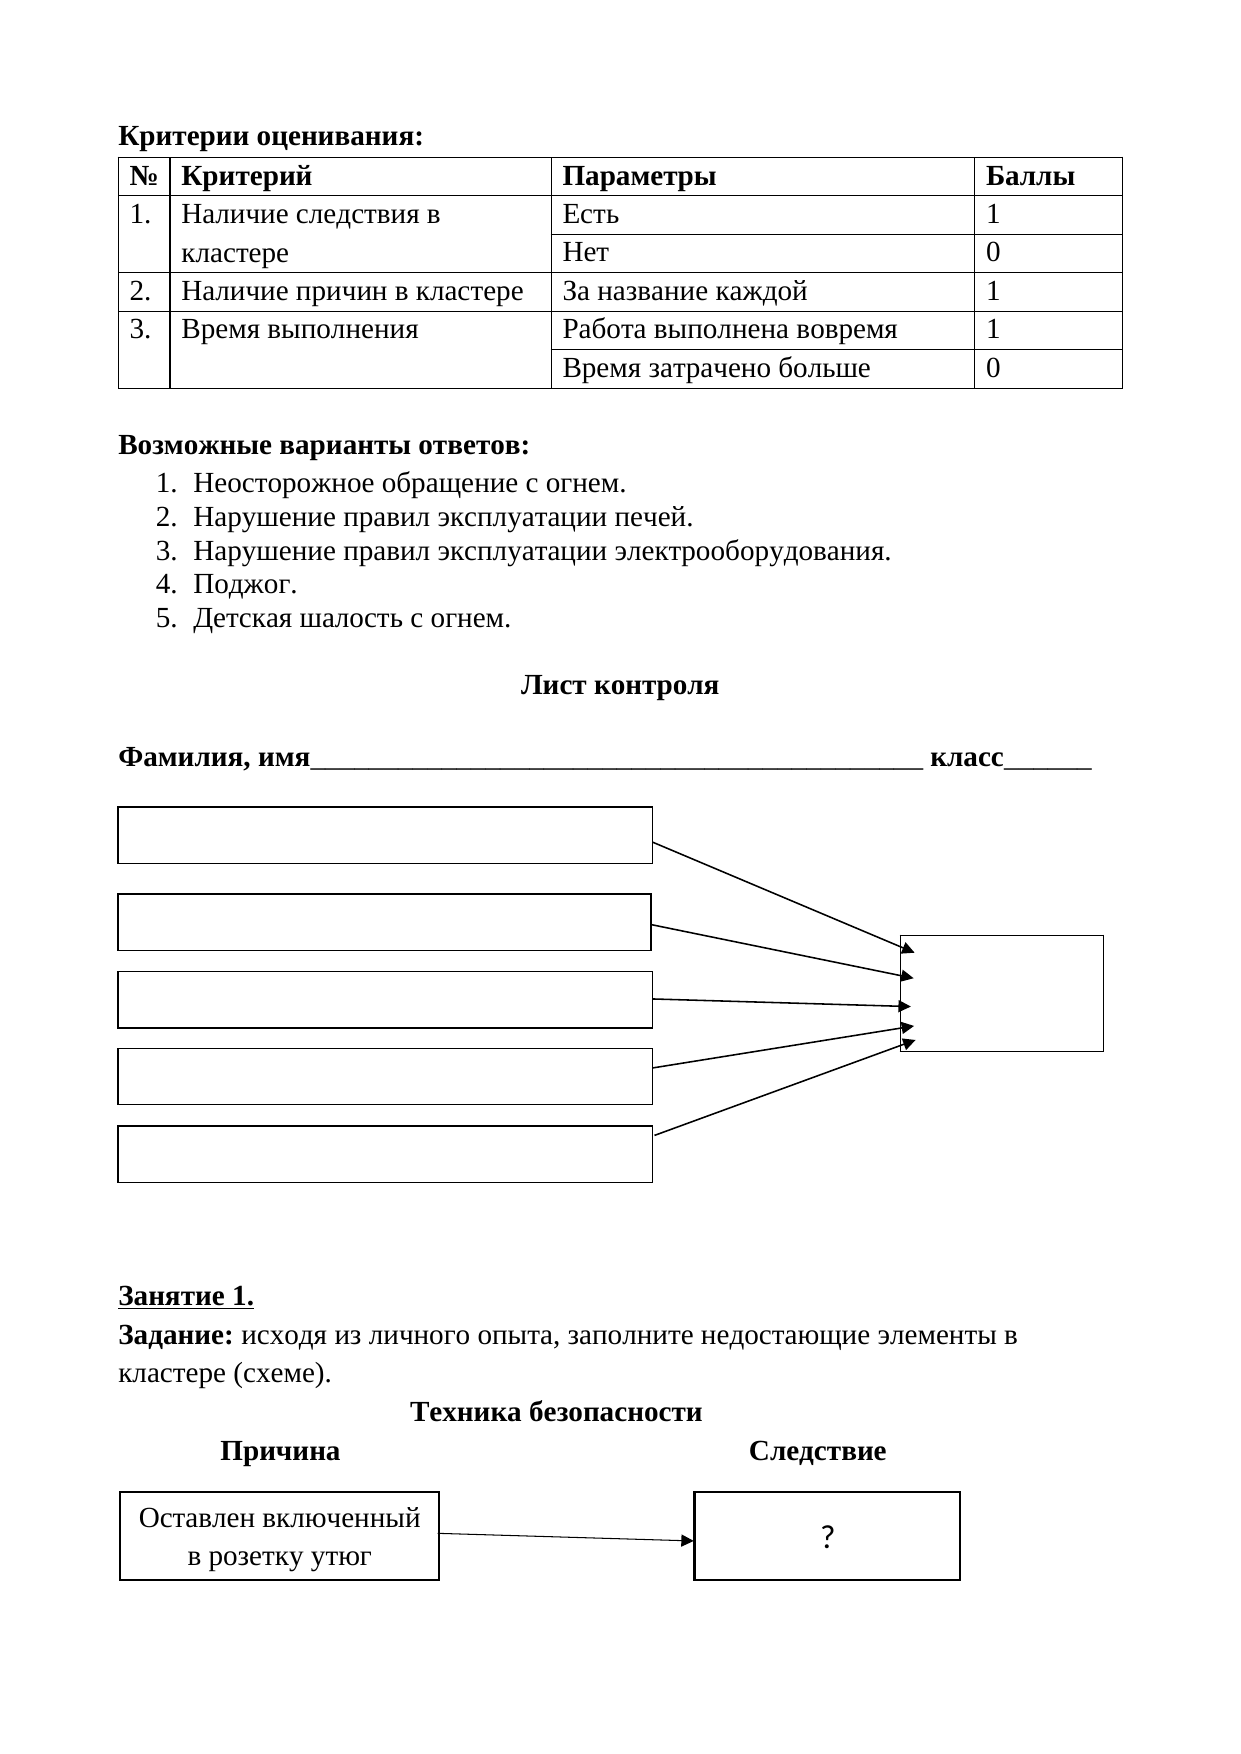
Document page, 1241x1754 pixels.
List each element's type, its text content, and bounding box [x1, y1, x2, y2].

list Нарушение правил эксплуатации электрооборудования. [156, 533, 1122, 566]
table_header Критерий [171, 158, 551, 195]
list Детская шалость с огнем. [156, 600, 1122, 633]
table_cell 1 [975, 312, 1122, 349]
table_cell 1 [975, 273, 1122, 311]
text Занятие 1. [118, 1278, 1122, 1312]
text Лист контроля [118, 667, 1122, 700]
list Неосторожное обращение с огнем. [156, 466, 1122, 499]
list Поджог. [156, 566, 1122, 600]
table_header Баллы [975, 158, 1122, 195]
table_cell Нет [552, 235, 974, 272]
table_cell 3. [119, 312, 169, 387]
text Фамилия, имя__________________________________________ класс______ [118, 739, 1122, 772]
table_cell Есть [552, 196, 974, 233]
text Задание: исходя из личного опыта, заполните недостающие элементы в кластере (схеме). [118, 1317, 1122, 1389]
text Возможные варианты ответов: [118, 427, 1122, 461]
table_header [901, 936, 1103, 1051]
text Причина Следствие [118, 1433, 1122, 1466]
table_cell За название каждой [552, 273, 974, 311]
text Техника безопасности [118, 1394, 1122, 1428]
table_cell Наличие следствия в кластере [171, 196, 551, 272]
table_header Параметры [552, 158, 974, 195]
table_cell 0 [975, 235, 1122, 272]
table_header № [119, 158, 169, 195]
table_cell 0 [975, 350, 1122, 387]
table_cell Работа выполнена вовремя [552, 312, 974, 349]
table_cell 2. [119, 273, 169, 311]
table_cell Наличие причин в кластере [171, 273, 551, 311]
list Нарушение правил эксплуатации печей. [156, 499, 1122, 533]
table_cell Время выполнения [171, 312, 551, 387]
table_cell 1 [975, 196, 1122, 233]
table_cell Время затрачено больше [552, 350, 974, 387]
text Критерии оценивания: [118, 118, 1122, 152]
table_cell 1. [119, 196, 169, 272]
